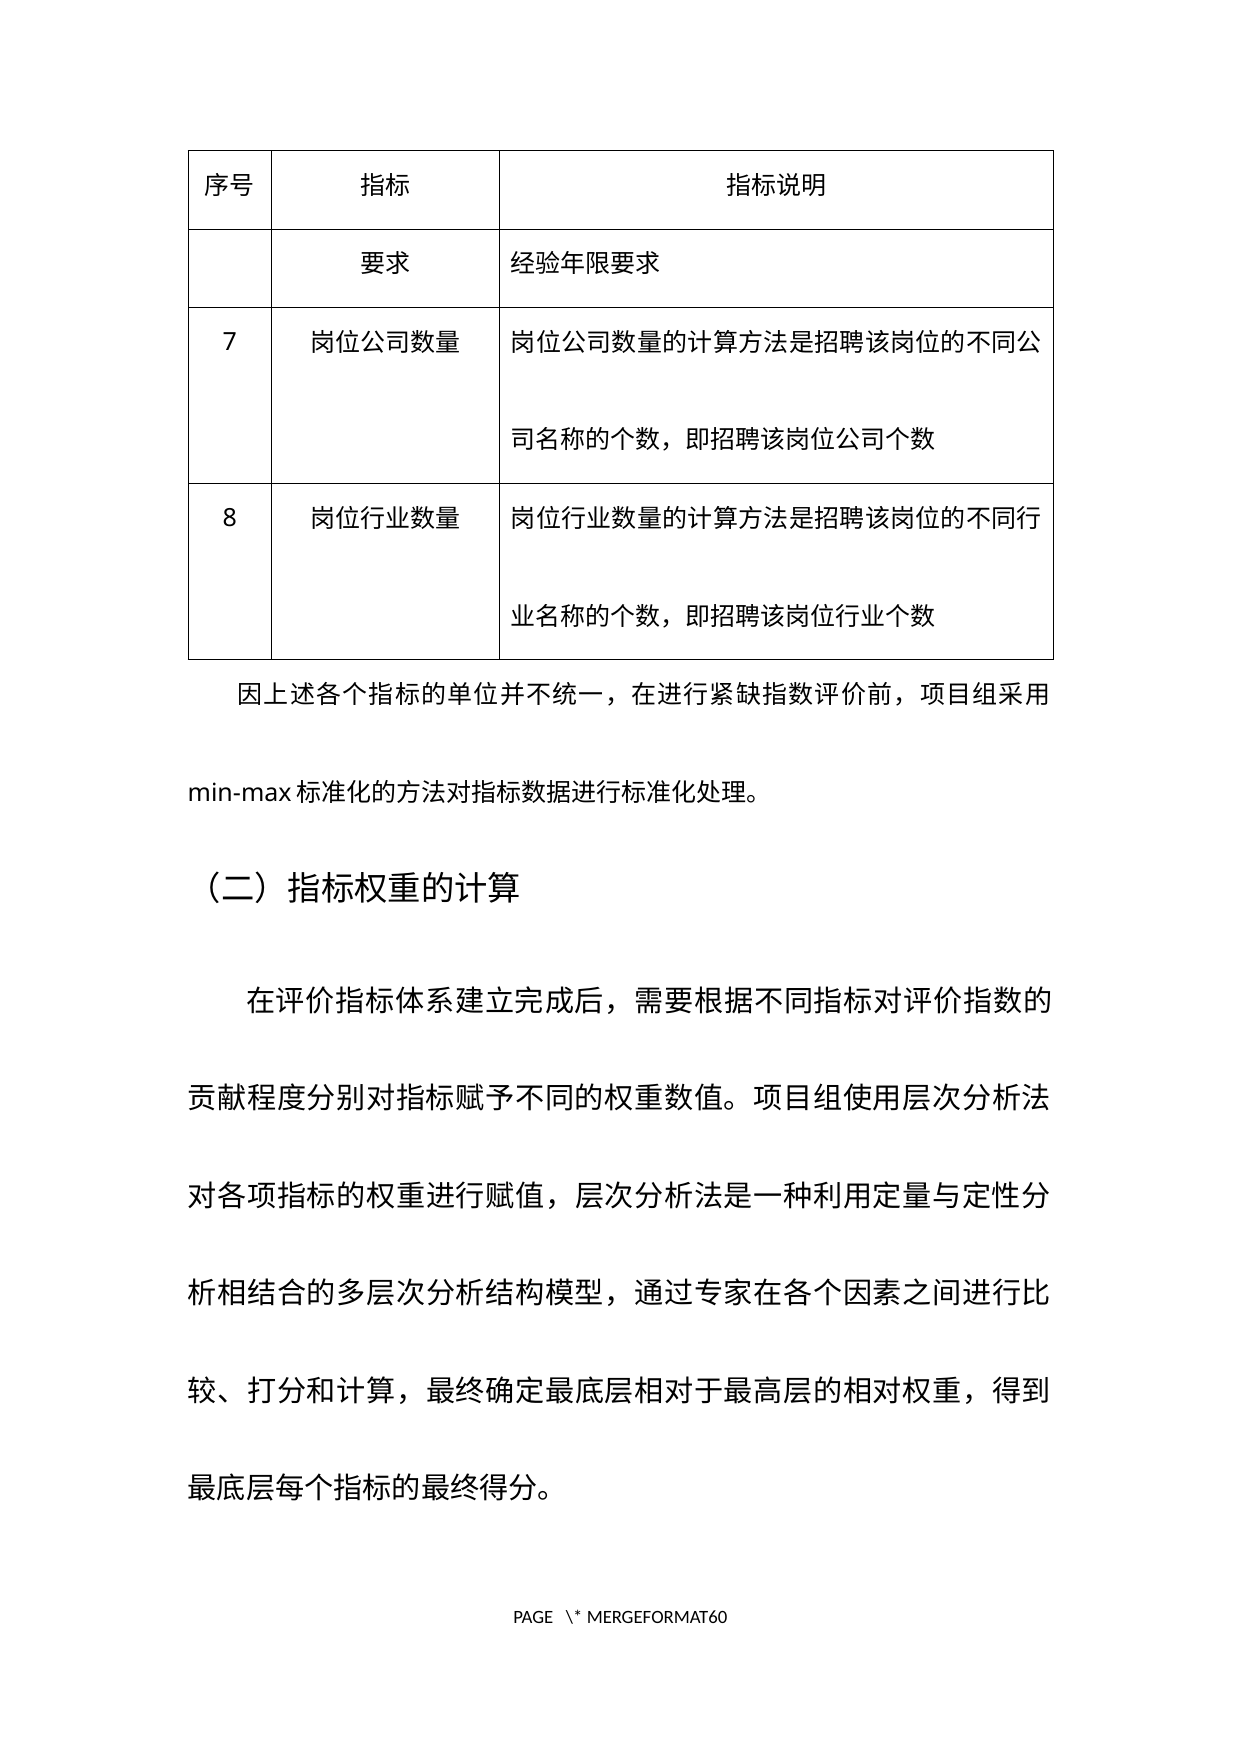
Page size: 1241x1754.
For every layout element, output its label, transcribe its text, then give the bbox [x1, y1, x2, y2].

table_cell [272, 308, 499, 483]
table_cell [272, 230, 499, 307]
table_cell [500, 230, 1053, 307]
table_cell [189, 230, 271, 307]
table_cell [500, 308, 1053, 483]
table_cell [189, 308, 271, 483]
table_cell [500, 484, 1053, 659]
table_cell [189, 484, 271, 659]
text 因上述各个指标的单位并不统一，在进行紧缺指数评价前，项目组采用min-max标准化的方法对指标数据进行标准化处理。 [187, 660, 1053, 823]
subtitle （二）指标权重的计算 [187, 853, 1053, 918]
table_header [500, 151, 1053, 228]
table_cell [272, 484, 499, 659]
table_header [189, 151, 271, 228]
text 在评价指标体系建立完成后，需要根据不同指标对评价指数的贡献程度分别对指标赋予不同的权重数值。项目组使用层次分析法对各项指标的权重进行赋值，层次分析法是一种利用定量与定性分析相结合的多层次分析结构模型，通过专家在各个因素之间进行比较、打分和计算，最终确定最底层相对于最高层的相对权重，得到最底层每个指标的最终得分。 [187, 966, 1053, 1518]
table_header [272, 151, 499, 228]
